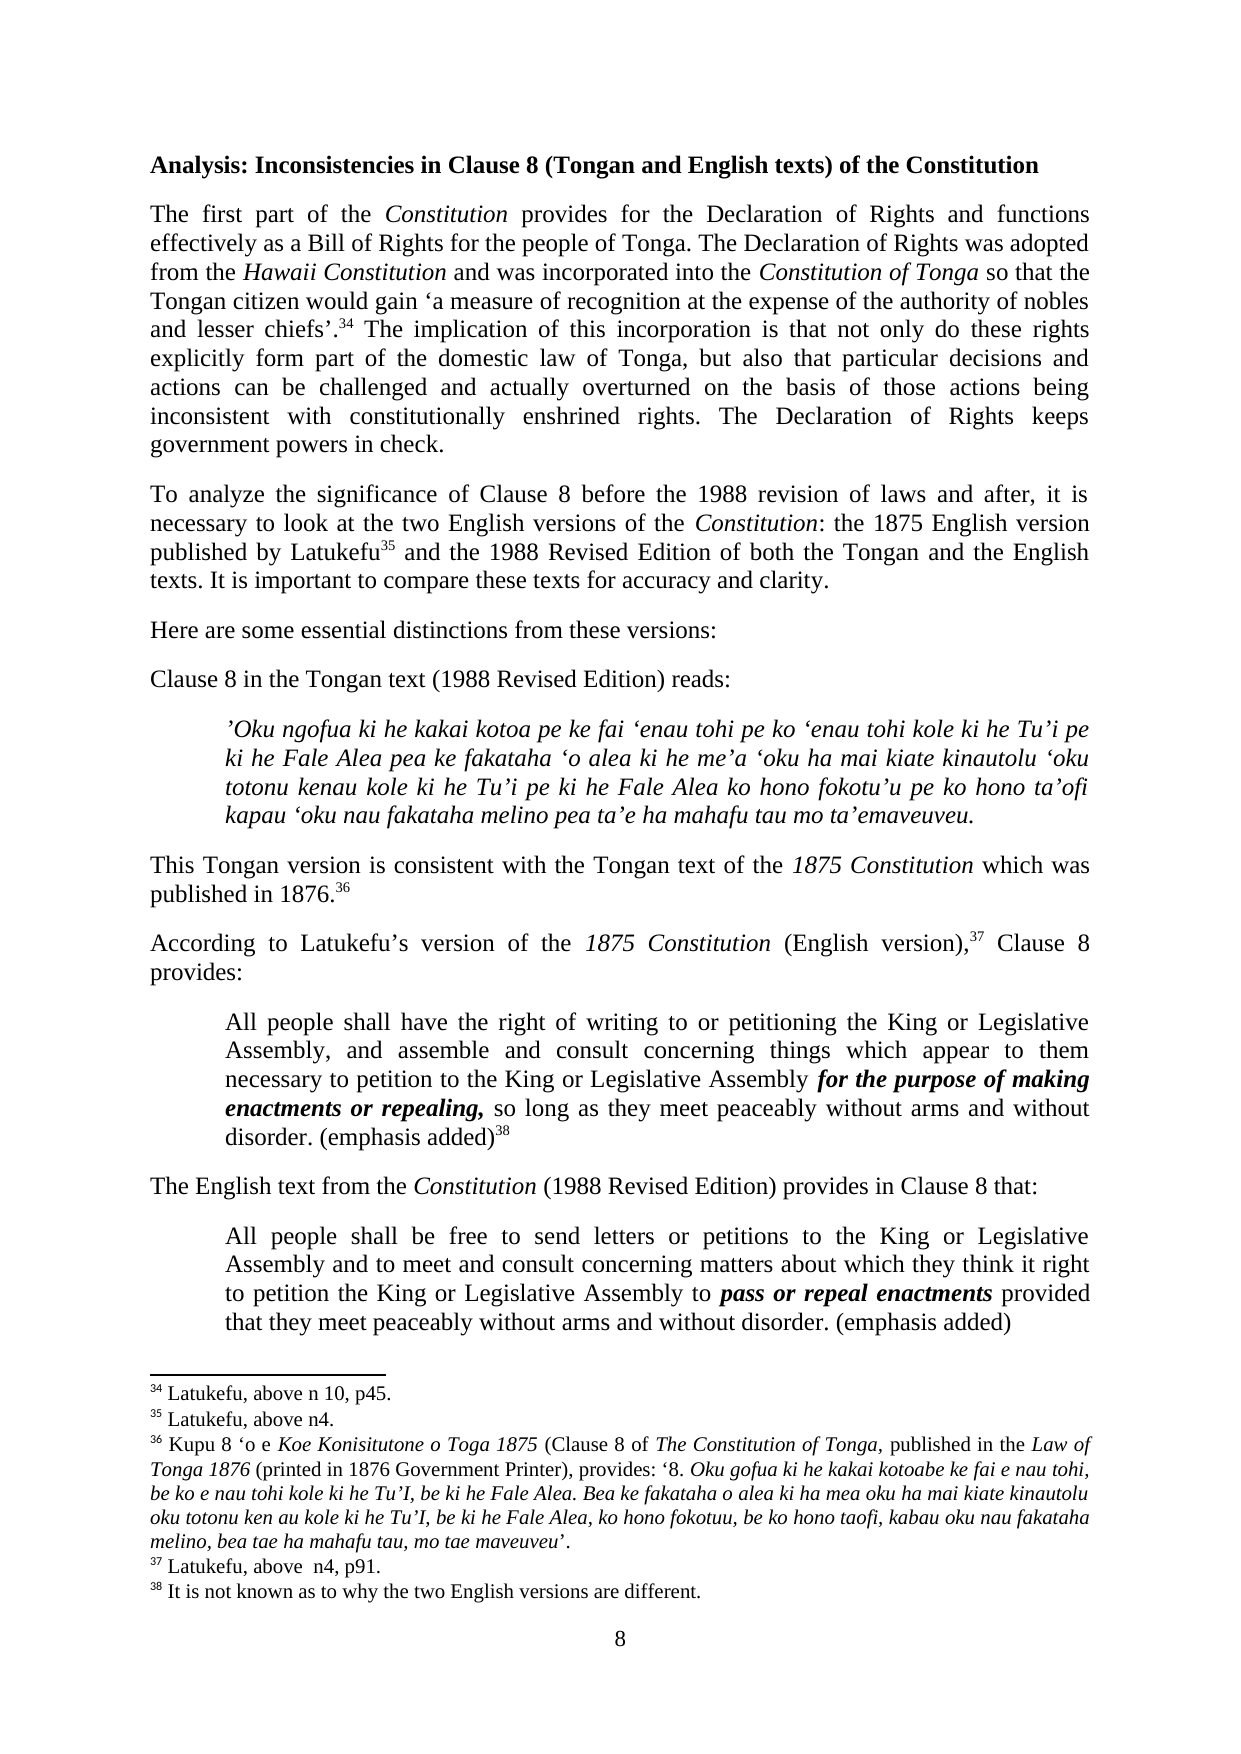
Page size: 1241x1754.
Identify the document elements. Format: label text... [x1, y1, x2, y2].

text The first part of the Constitution provides for the Declaration of Rights and functions effectively as a Bill of Rights for the people of Tonga. The Declaration of Rights was adopted from the Hawaii Constitution and was incorporated into the Constitution of Tonga so that the Tongan citizen would gain ‘a measure of recognition at the expense of the authority of nobles and lesser chiefs’. The implication of this incorporation is that not only do these rights explicitly form part of the domestic law of Tonga, but also that particular decisions and actions can be challenged and actually overturned on the basis of those actions being inconsistent with constitutionally enshrined rights. The Declaration of Rights keeps government powers in check. [150, 199, 1090, 458]
text To analyze the significance of Clause 8 before the 1988 revision of laws and after, it is necessary to look at the two English versions of the Constitution: the 1875 English version published by Latukefu and the 1988 Revised Edition of both the Tongan and the English texts. It is important to compare these texts for accuracy and clarity. [150, 479, 1090, 594]
text ’Oku ngofua ki he kakai kotoa pe ke fai ‘enau tohi pe ko ‘enau tohi kole ki he Tu’i pe ki he Fale Alea pea ke fakataha ‘o alea ki he me’a ‘oku ha mai kiate kinautolu ‘oku totonu kenau kole ki he Tu’i pe ki he Fale Alea ko hono fokotu’u pe ko hono ta’ofi kapau ‘oku nau fakataha melino pea ta’e ha mahafu tau mo ta’emaveuveu. [225, 714, 1090, 829]
text This Tongan version is consistent with the Tongan text of the 1875 Constitution which was published in 1876. [150, 850, 1090, 907]
text All people shall have the right of writing to or petitioning the King or Legislative Assembly, and assemble and consult concerning things which appear to them necessary to petition to the King or Legislative Assembly for the purpose of making enactments or repealing, so long as they meet peaceably without arms and without disorder. (emphasis added) [225, 1007, 1090, 1150]
text Analysis: Inconsistencies in Clause 8 (Tongan and English texts) of the Constitution [150, 150, 1090, 179]
text All people shall be free to send letters or petitions to the King or Legislative Assembly and to meet and consult concerning matters about which they think it right to petition the King or Legislative Assembly to pass or repeal enactments provided that they meet peaceably without arms and without disorder. (emphasis added) [225, 1221, 1090, 1336]
text Clause 8 in the Tongan text (1988 Revised Edition) reads: [150, 664, 1090, 693]
text Here are some essential distinctions from these versions: [150, 615, 1090, 644]
text According to Latukefu’s version of the 1875 Constitution (English version), Clause 8 provides: [150, 928, 1090, 986]
text The English text from the Constitution (1988 Revised Edition) provides in Clause 8 that: [150, 1171, 1090, 1200]
